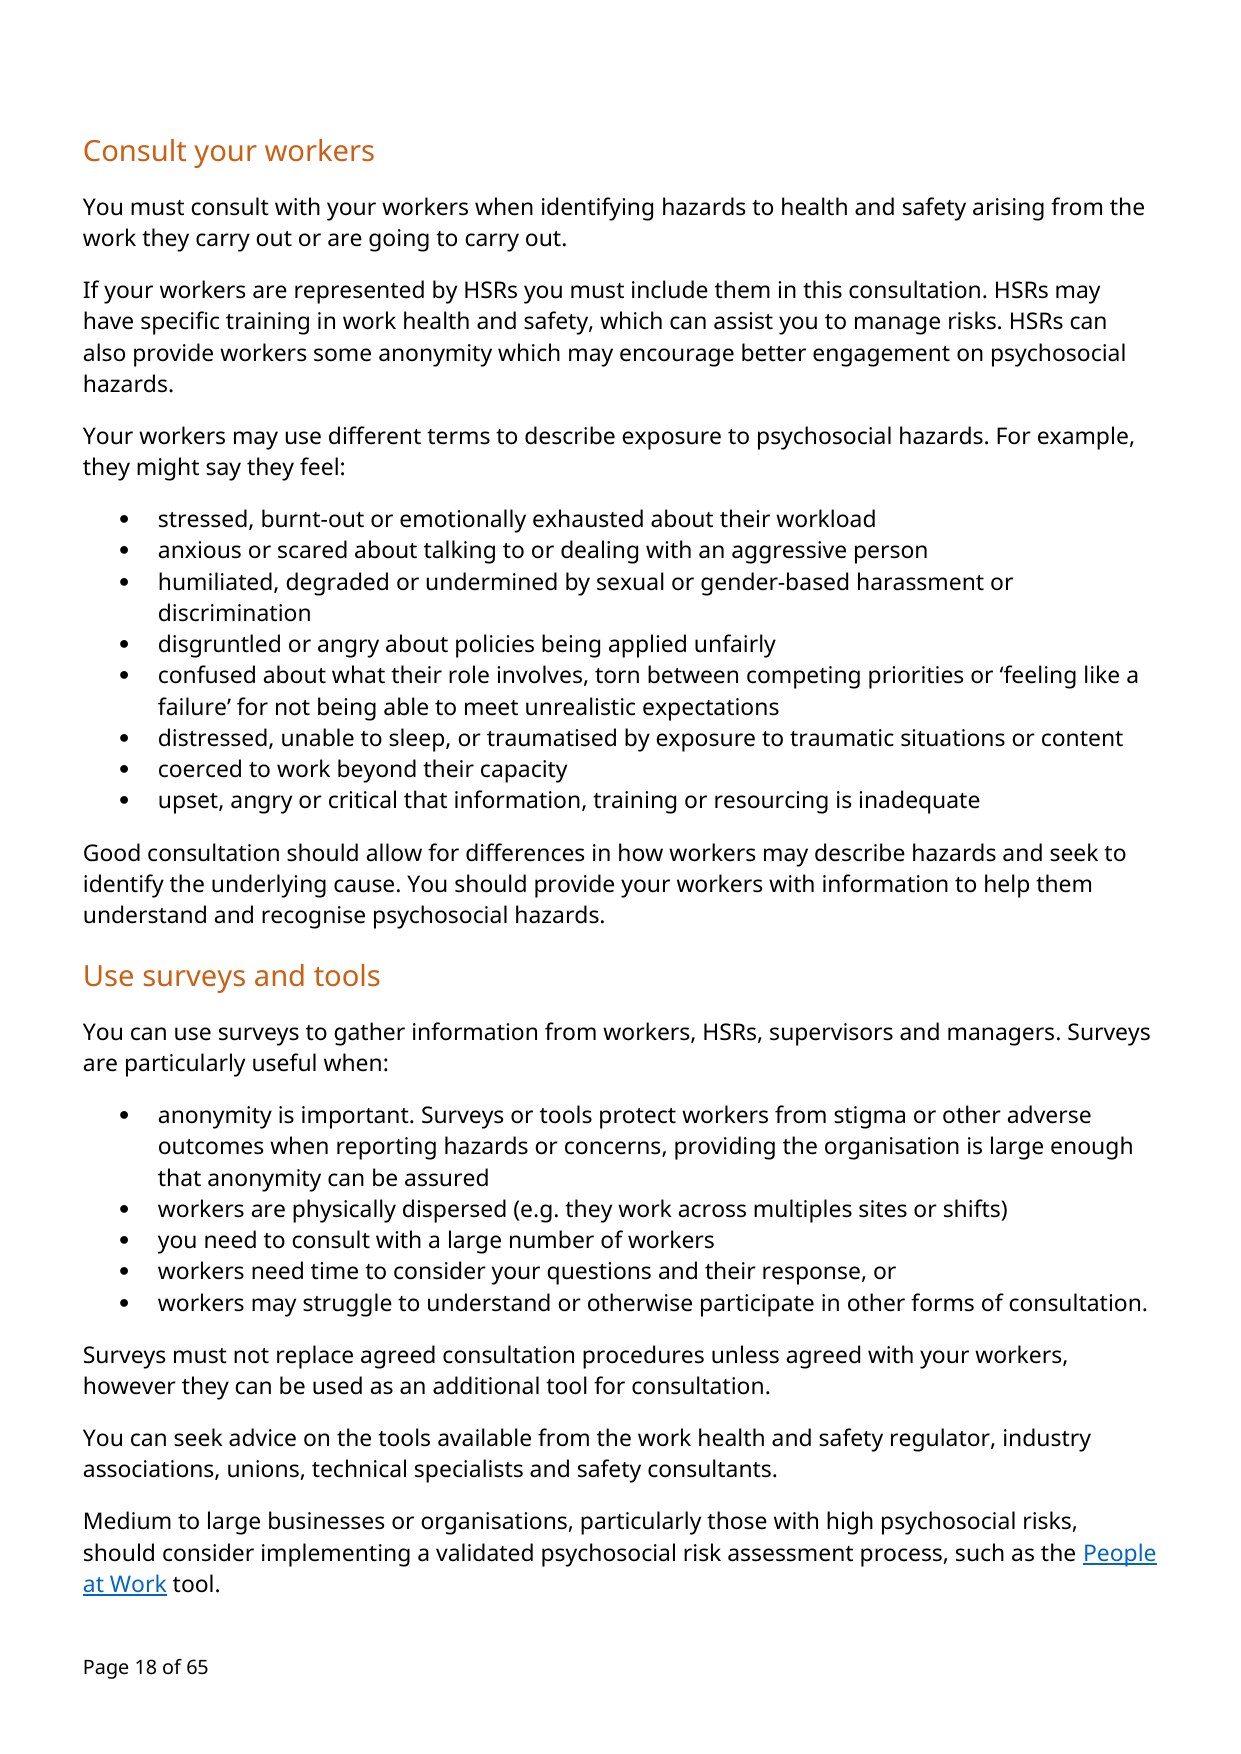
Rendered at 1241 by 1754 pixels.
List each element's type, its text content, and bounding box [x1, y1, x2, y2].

text Good consultation should allow for differences in how workers may describe hazards and seek to identify the underlying cause. You should provide your workers with information to help them understand and recognise psychosocial hazards. [83, 836, 1157, 930]
list workers are physically dispersed (e.g. they work across multiples sites or shifts) [120, 1193, 1157, 1224]
text You must consult with your workers when identifying hazards to health and safety arising from the work they carry out or are going to carry out. [83, 191, 1157, 253]
list coerced to work beyond their capacity [120, 753, 1157, 784]
list disgruntled or angry about policies being applied unfairly [120, 628, 1157, 659]
text Medium to large businesses or organisations, particularly those with high psychosocial risks, should consider implementing a validated psychosocial risk assessment process, such as the People at Work tool. [83, 1505, 1157, 1599]
text Surveys must not replace agreed consultation procedures unless agreed with your workers, however they can be used as an additional tool for consultation. [83, 1339, 1157, 1401]
subtitle Consult your workers [83, 130, 1157, 170]
text You can use surveys to gather information from workers, HSRs, supervisors and managers. Surveys are particularly useful when: [83, 1016, 1157, 1078]
text Your workers may use different terms to describe exposure to psychosocial hazards. For example, they might say they feel: [83, 420, 1157, 482]
text You can seek advice on the tools available from the work health and safety regulator, industry associations, unions, technical specialists and safety consultants. [83, 1422, 1157, 1484]
list stressed, burnt-out or emotionally exhausted about their workload [120, 503, 1157, 534]
list anxious or scared about talking to or dealing with an aggressive person [120, 534, 1157, 566]
list workers need time to consider your questions and their response, or [120, 1255, 1157, 1287]
list upset, angry or critical that information, training or resourcing is inadequate [120, 784, 1157, 816]
text If your workers are represented by HSRs you must include them in this consultation. HSRs may have specific training in work health and safety, which can assist you to manage risks. HSRs can also provide workers some anonymity which may encourage better engagement on psychosocial hazards. [83, 274, 1157, 399]
list confused about what their role involves, torn between competing priorities or ‘feeling like a failure’ for not being able to meet unrealistic expectations [120, 659, 1157, 722]
list you need to consult with a large number of workers [120, 1224, 1157, 1255]
list humiliated, degraded or undermined by sexual or gender-based harassment or discrimination [120, 566, 1157, 628]
list workers may struggle to understand or otherwise participate in other forms of consultation. [120, 1287, 1157, 1318]
list distressed, unable to sleep, or traumatised by exposure to traumatic situations or content [120, 722, 1157, 753]
list anonymity is important. Surveys or tools protect workers from stigma or other adverse outcomes when reporting hazards or concerns, providing the organisation is large enough that anonymity can be assured [120, 1099, 1157, 1193]
subtitle Use surveys and tools [83, 955, 1157, 995]
